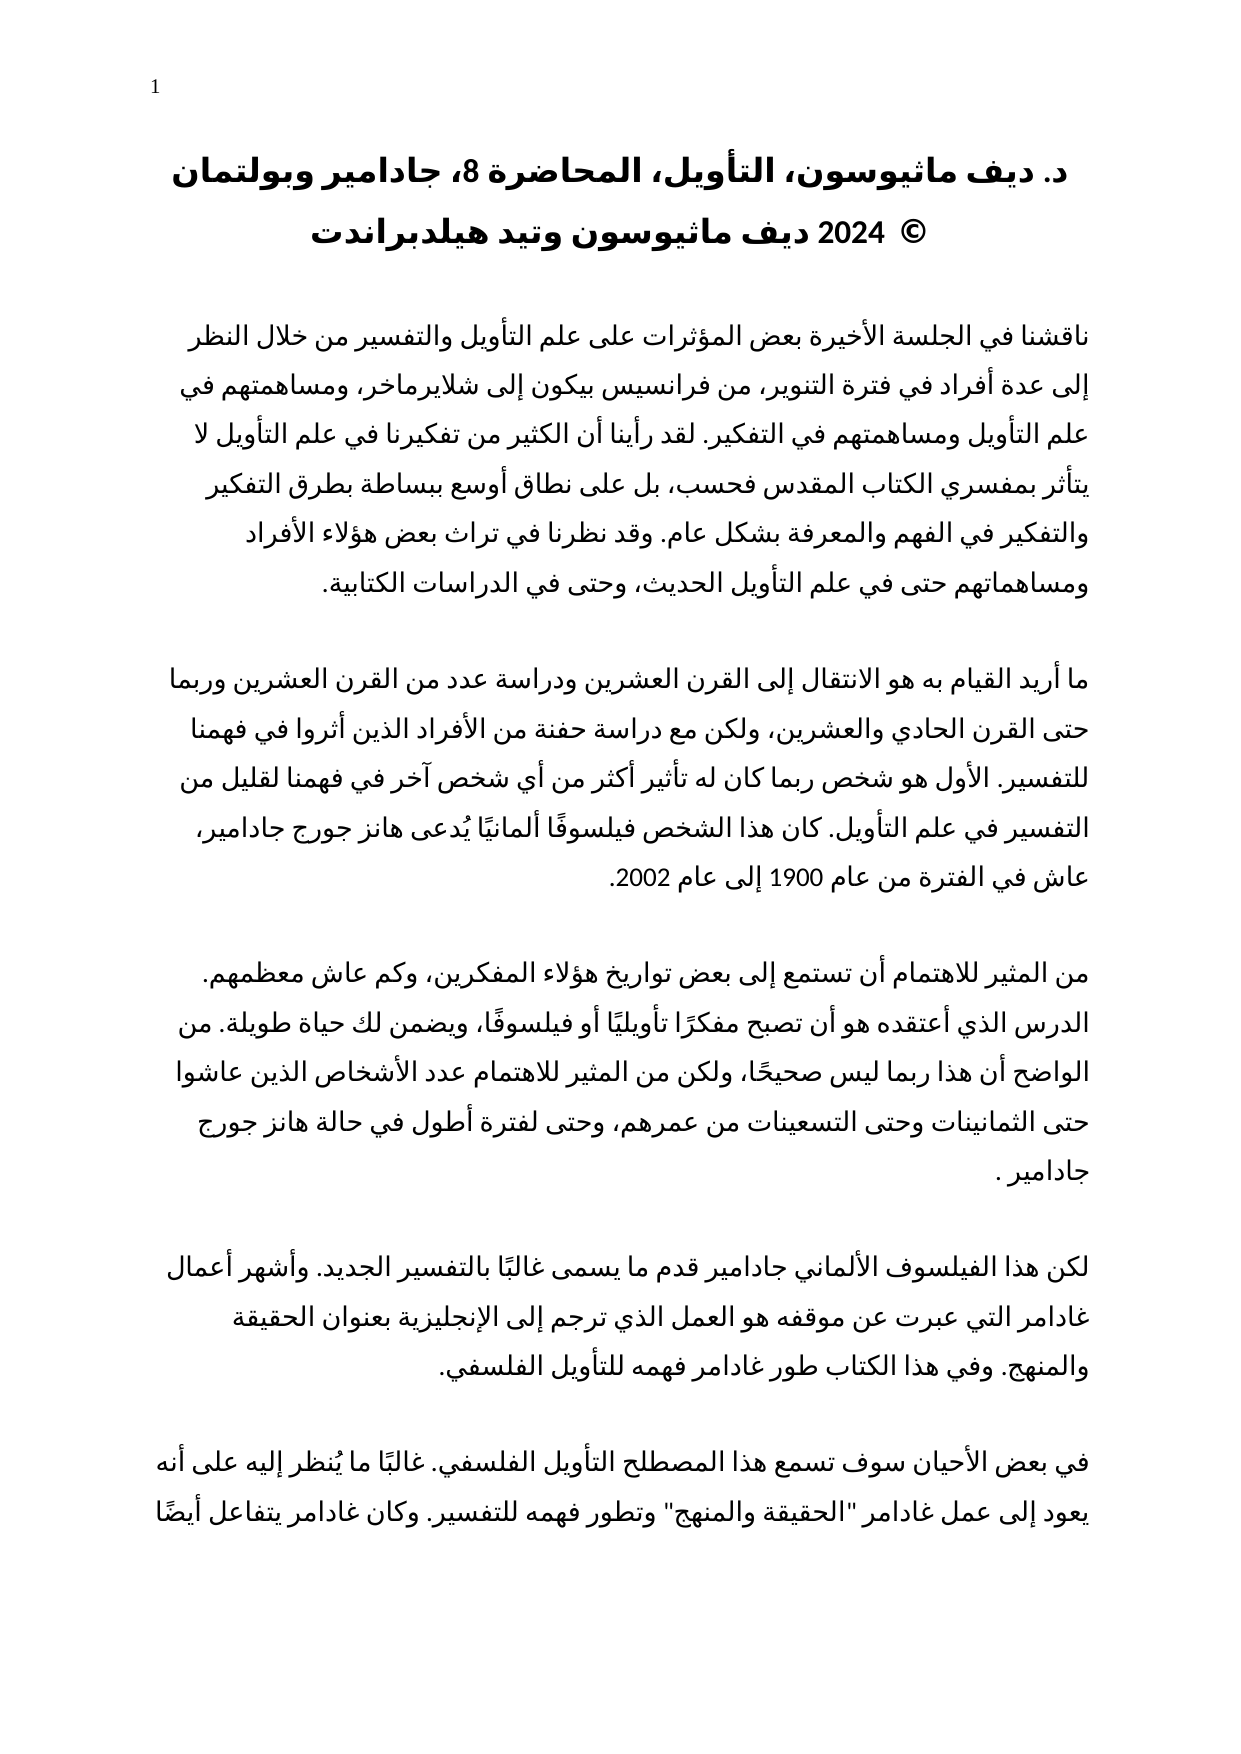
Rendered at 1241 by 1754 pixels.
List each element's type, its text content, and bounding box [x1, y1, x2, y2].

text ناقشنا في الجلسة الأخيرة بعض المؤثرات على علم التأويل والتفسير من خلال النظر إلى عدة أفراد في فترة التنوير، من فرانسيس بيكون إلى شلايرماخر، ومساهمتهم في علم التأويل ومساهمتهم في التفكير. لقد رأينا أن الكثير من تفكيرنا في علم التأويل لا يتأثر بمفسري الكتاب المقدس فحسب، بل على نطاق أوسع ببساطة بطرق التفكير والتفكير في الفهم والمعرفة بشكل عام. وقد نظرنا في تراث بعض هؤلاء الأفراد ومساهماتهم حتى في علم التأويل الحديث، وحتى في الدراسات الكتابية. [150, 319, 1090, 599]
text لكن هذا الفيلسوف الألماني جادامير قدم ما يسمى غالبًا بالتفسير الجديد. وأشهر أعمال غادامر التي عبرت عن موقفه هو العمل الذي ترجم إلى الإنجليزية بعنوان الحقيقة والمنهج. وفي هذا الكتاب طور غادامر فهمه للتأويل الفلسفي. [150, 1250, 1090, 1382]
text من المثير للاهتمام أن تستمع إلى بعض تواريخ هؤلاء المفكرين، وكم عاش معظمهم. الدرس الذي أعتقده هو أن تصبح مفكرًا تأويليًا أو فيلسوفًا، ويضمن لك حياة طويلة. من الواضح أن هذا ربما ليس صحيحًا، ولكن من المثير للاهتمام عدد الأشخاص الذين عاشوا حتى الثمانينات وحتى التسعينات من عمرهم، وحتى لفترة أطول في حالة هانز جورج جادامير . [150, 956, 1090, 1187]
text د. ديف ماثيوسون، التأويل، المحاضرة 8، جادامير وبولتمان [150, 150, 1090, 191]
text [150, 1446, 1090, 1528]
text ما أريد القيام به هو الانتقال إلى القرن العشرين ودراسة عدد من القرن العشرين وربما حتى القرن الحادي والعشرين، ولكن مع دراسة حفنة من الأفراد الذين أثروا في فهمنا للتفسير. الأول هو شخص ربما كان له تأثير أكثر من أي شخص آخر في فهمنا لقليل من التفسير في علم التأويل. كان هذا الشخص فيلسوفًا ألمانيًا يُدعى هانز جورج جادامير، عاش في الفترة من عام 1900 إلى عام 2002. [150, 662, 1090, 893]
text © 2024 ديف ماثيوسون وتيد هيلدبراندت [150, 211, 1090, 252]
